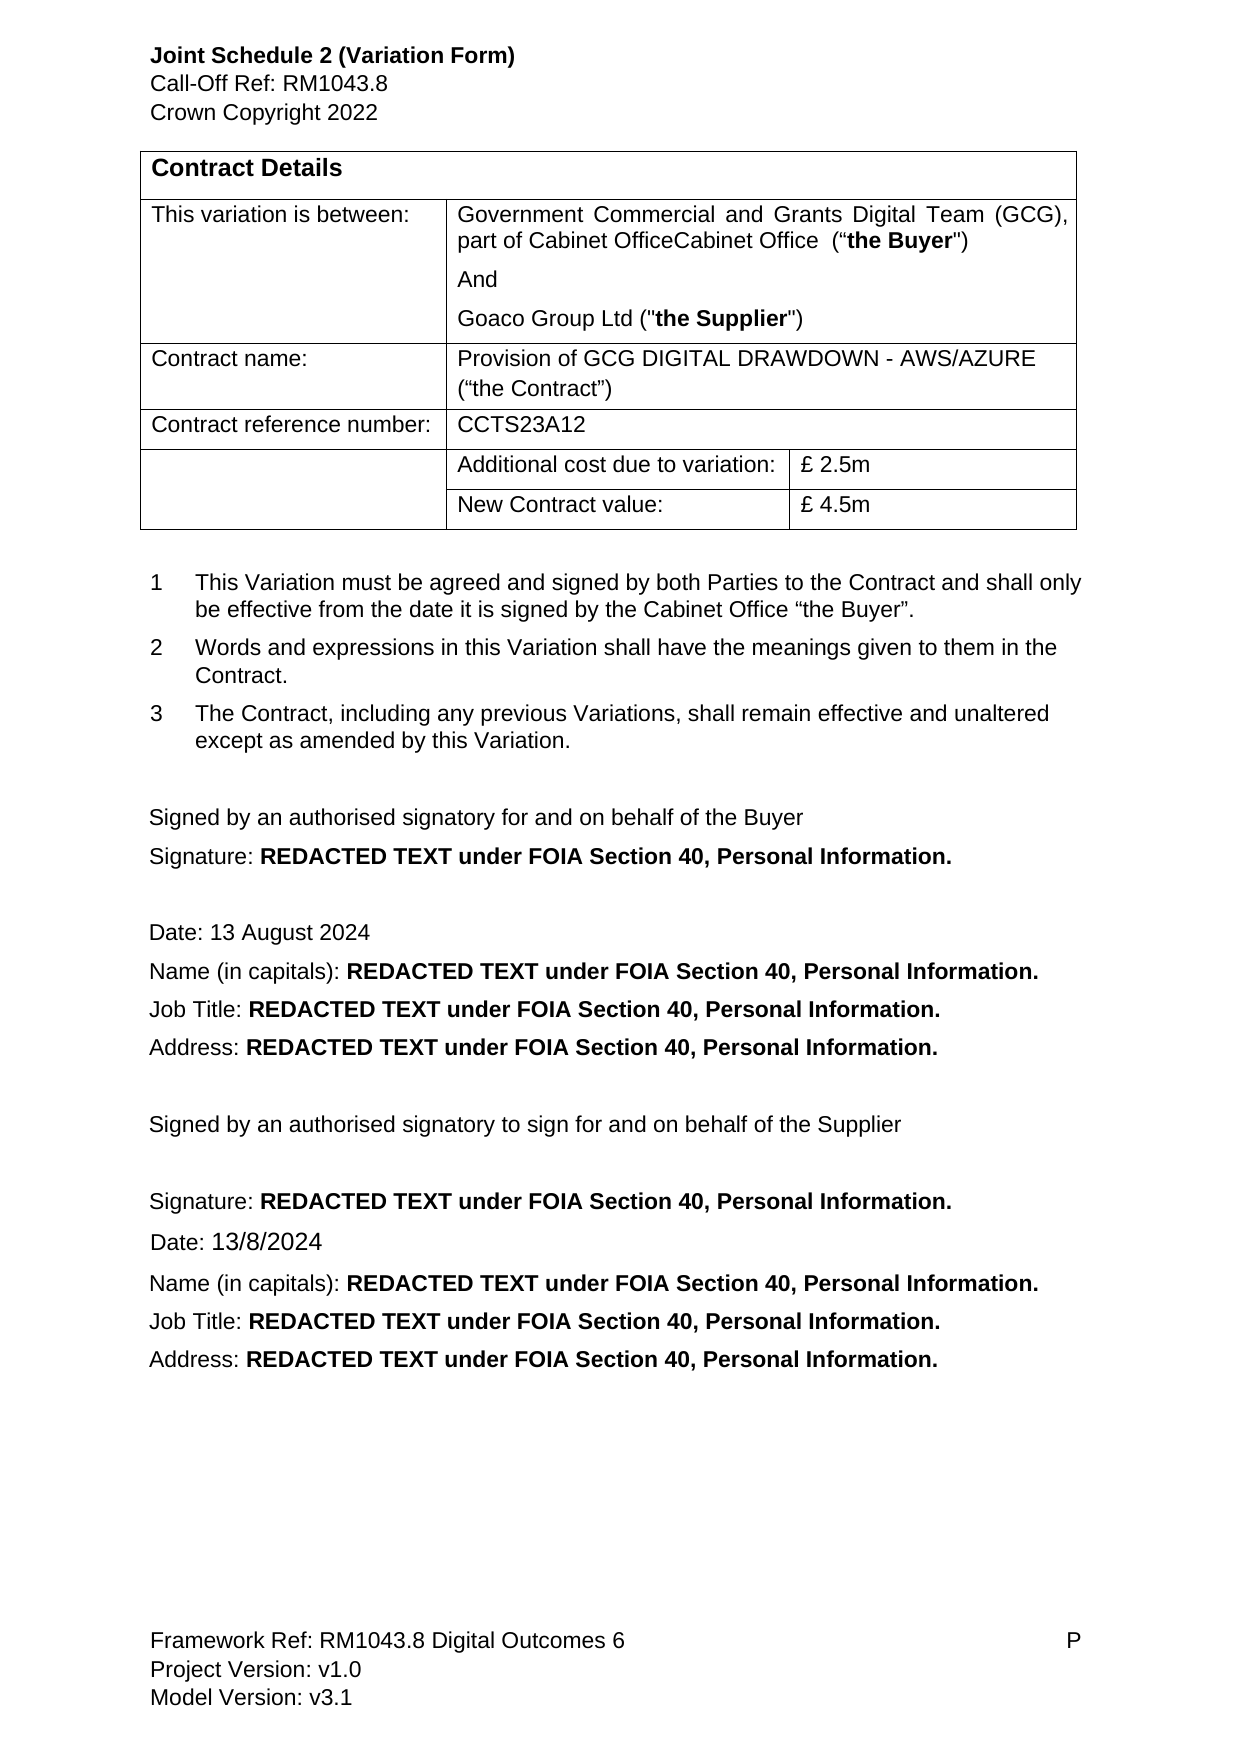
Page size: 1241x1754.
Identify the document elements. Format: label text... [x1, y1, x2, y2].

table_cell [446, 152, 1076, 199]
table_cell Contract name: [141, 344, 446, 409]
text Job Title: REDACTED TEXT under FOIA Section 40, Personal Information. [149, 1308, 1082, 1334]
text Signed by an authorised signatory to sign for and on behalf of the Supplier [148, 1111, 1082, 1138]
table_cell Additional cost due to variation: [447, 450, 789, 489]
table_cell £ 2.5m [790, 450, 1076, 489]
list The Contract, including any previous Variations, shall remain effective and unaltered except as amended by this Variation. [150, 700, 1082, 754]
table_cell Contract Details [141, 152, 446, 199]
text Name (in capitals): REDACTED TEXT under FOIA Section 40, Personal Information. [149, 958, 1082, 984]
text Address: REDACTED TEXT under FOIA Section 40, Personal Information. [149, 1034, 1082, 1061]
text Signature: REDACTED TEXT under FOIA Section 40, Personal Information. [149, 843, 1082, 869]
table_cell CCTS23A12 [447, 410, 1076, 449]
text Name (in capitals): REDACTED TEXT under FOIA Section 40, Personal Information. [149, 1269, 1082, 1296]
text Job Title: REDACTED TEXT under FOIA Section 40, Personal Information. [149, 996, 1082, 1022]
table_cell Government Commercial and Grants Digital Team (GCG), part of Cabinet OfficeCabinet Office (“the Buyer") And Goaco Group Ltd ("the Supplier") [447, 200, 1076, 343]
table_cell [141, 450, 446, 529]
text Signed by an authorised signatory for and on behalf of the Buyer [148, 804, 1082, 831]
table_cell Provision of GCG DIGITAL DRAWDOWN - AWS/AZURE (“the Contract”) [447, 344, 1076, 409]
list Words and expressions in this Variation shall have the meanings given to them in the Contract. [150, 634, 1082, 688]
text Signature: REDACTED TEXT under FOIA Section 40, Personal Information. [149, 1188, 1082, 1215]
text Address: REDACTED TEXT under FOIA Section 40, Personal Information. [149, 1346, 1082, 1372]
list This Variation must be agreed and signed by both Parties to the Contract and shall only be effective from the date it is signed by the Cabinet Office “the Buyer”. [150, 568, 1082, 622]
text Date: 13/8/2024 [150, 1227, 1082, 1255]
table_cell This variation is between: [141, 200, 446, 343]
text Date: 13 August 2024 [148, 919, 1082, 946]
table_cell Contract reference number: [141, 410, 446, 449]
table_cell New Contract value: [447, 490, 789, 529]
table_cell £ 4.5m [790, 490, 1076, 529]
